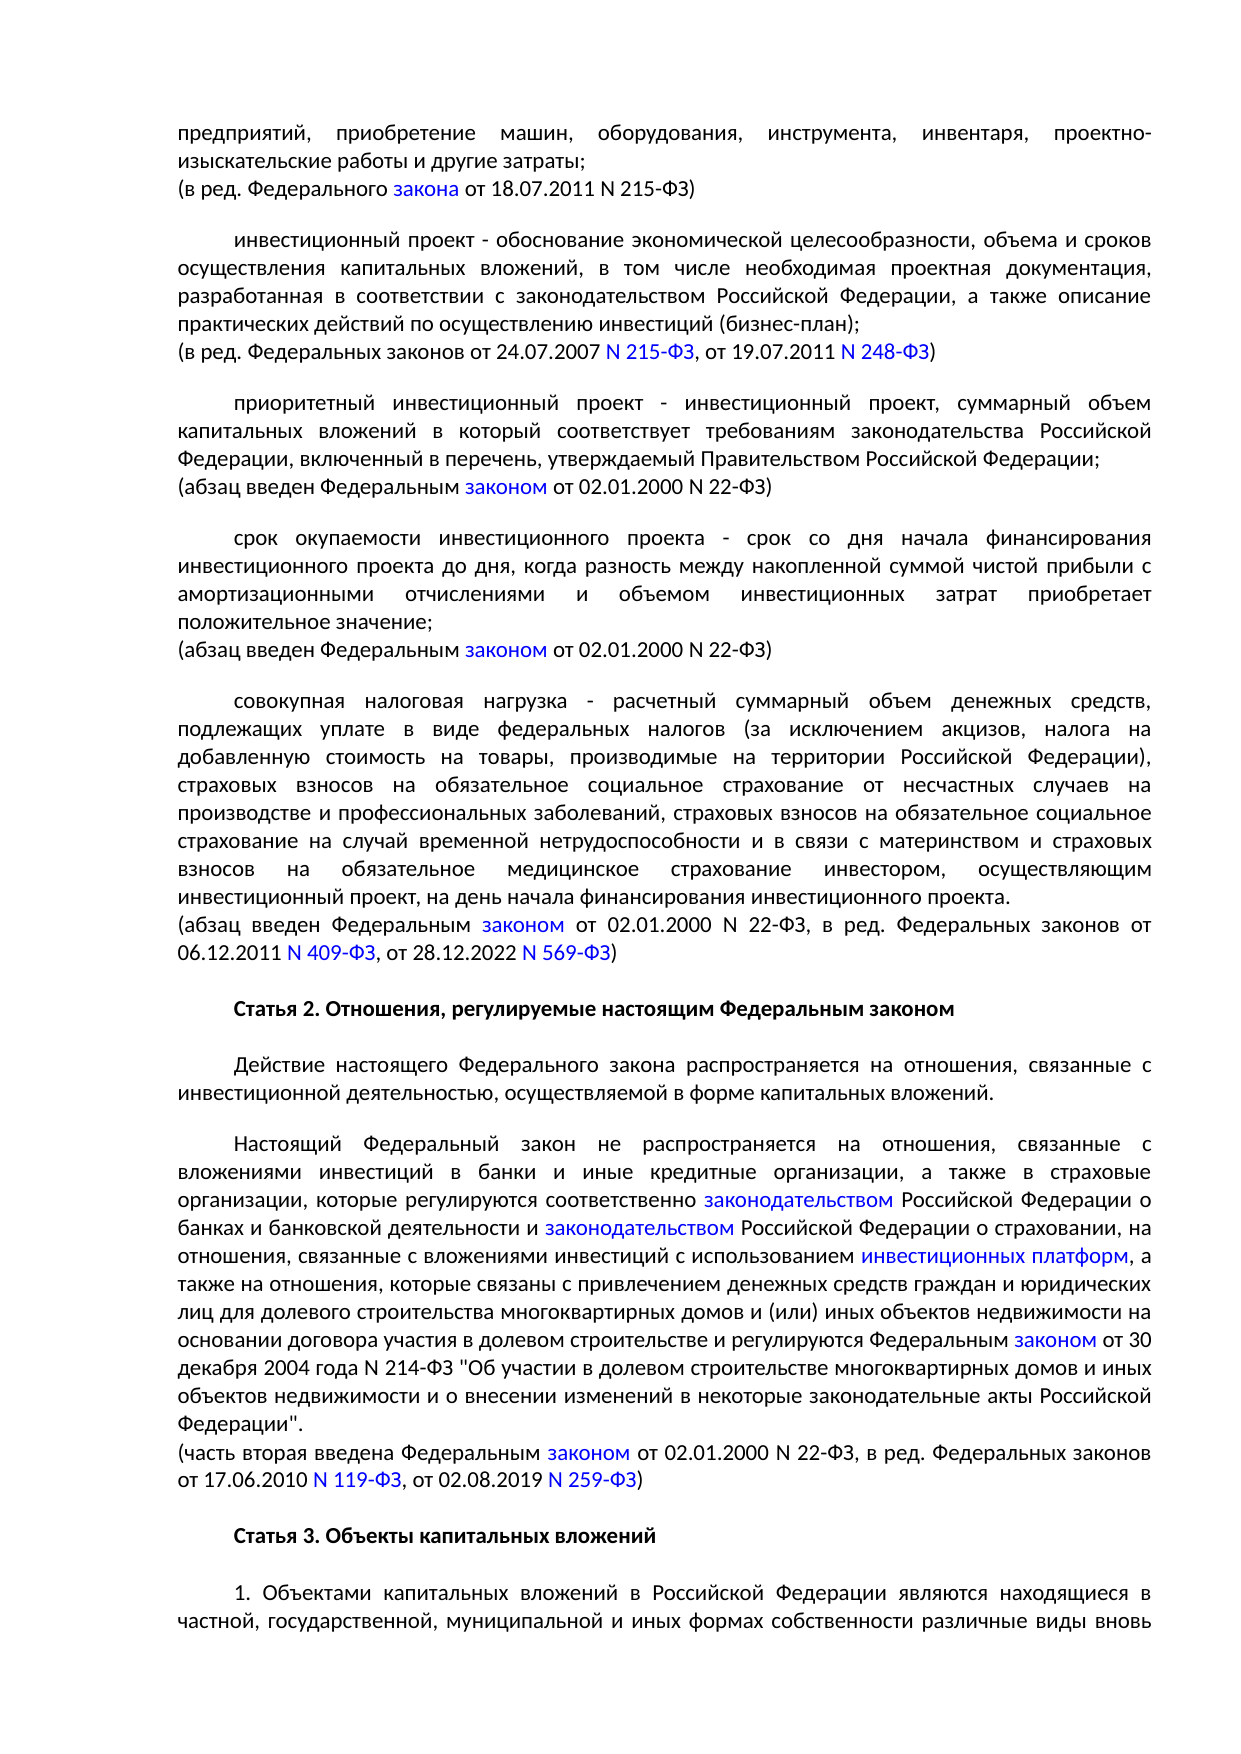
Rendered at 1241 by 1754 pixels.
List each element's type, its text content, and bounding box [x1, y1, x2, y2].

text (в ред. Федерального закона от 18.07.2011 N 215-ФЗ) [177, 174, 1152, 202]
title Статья 3. Объекты капитальных вложений [177, 1522, 1152, 1550]
text срок окупаемости инвестиционного проекта - срок со дня начала финансирования инвестиционного проекта до дня, когда разность между накопленной суммой чистой прибыли с амортизационными отчислениями и объемом инвестиционных затрат приобретает положительное значение; [177, 523, 1152, 635]
title Статья 2. Отношения, регулируемые настоящим Федеральным законом [177, 994, 1152, 1022]
text приоритетный инвестиционный проект - инвестиционный проект, суммарный объем капитальных вложений в который соответствует требованиям законодательства Российской Федерации, включенный в перечень, утверждаемый Правительством Российской Федерации; [177, 388, 1152, 472]
text совокупная налоговая нагрузка - расчетный суммарный объем денежных средств, подлежащих уплате в виде федеральных налогов (за исключением акцизов, налога на добавленную стоимость на товары, производимые на территории Российской Федерации), страховых взносов на обязательное социальное страхование от несчастных случаев на производстве и профессиональных заболеваний, страховых взносов на обязательное социальное страхование на случай временной нетрудоспособности и в связи с материнством и страховых взносов на обязательное медицинское страхование инвестором, осуществляющим инвестиционный проект, на день начала финансирования инвестиционного проекта. [177, 686, 1152, 910]
text (часть вторая введена Федеральным законом от 02.01.2000 N 22-ФЗ, в ред. Федеральных законов от 17.06.2010 N 119-ФЗ, от 02.08.2019 N 259-ФЗ) [177, 1438, 1152, 1494]
text Действие настоящего Федерального закона распространяется на отношения, связанные с инвестиционной деятельностью, осуществляемой в форме капитальных вложений. [177, 1050, 1152, 1106]
text (в ред. Федеральных законов от 24.07.2007 N 215-ФЗ, от 19.07.2011 N 248-ФЗ) [177, 337, 1152, 365]
text (абзац введен Федеральным законом от 02.01.2000 N 22-ФЗ) [177, 635, 1152, 663]
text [177, 118, 1152, 174]
text Настоящий Федеральный закон не распространяется на отношения, связанные с вложениями инвестиций в банки и иные кредитные организации, а также в страховые организации, которые регулируются соответственно законодательством Российской Федерации о банках и банковской деятельности и законодательством Российской Федерации о страховании, на отношения, связанные с вложениями инвестиций с использованием инвестиционных платформ, а также на отношения, которые связаны с привлечением денежных средств граждан и юридических лиц для долевого строительства многоквартирных домов и (или) иных объектов недвижимости на основании договора участия в долевом строительстве и регулируются Федеральным законом от 30 декабря 2004 года N 214-ФЗ "Об участии в долевом строительстве многоквартирных домов и иных объектов недвижимости и о внесении изменений в некоторые законодательные акты Российской Федерации". [177, 1129, 1152, 1438]
text (абзац введен Федеральным законом от 02.01.2000 N 22-ФЗ) [177, 472, 1152, 500]
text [177, 1578, 1152, 1634]
text (абзац введен Федеральным законом от 02.01.2000 N 22-ФЗ, в ред. Федеральных законов от 06.12.2011 N 409-ФЗ, от 28.12.2022 N 569-ФЗ) [177, 910, 1152, 966]
text инвестиционный проект - обоснование экономической целесообразности, объема и сроков осуществления капитальных вложений, в том числе необходимая проектная документация, разработанная в соответствии с законодательством Российской Федерации, а также описание практических действий по осуществлению инвестиций (бизнес-план); [177, 225, 1152, 337]
